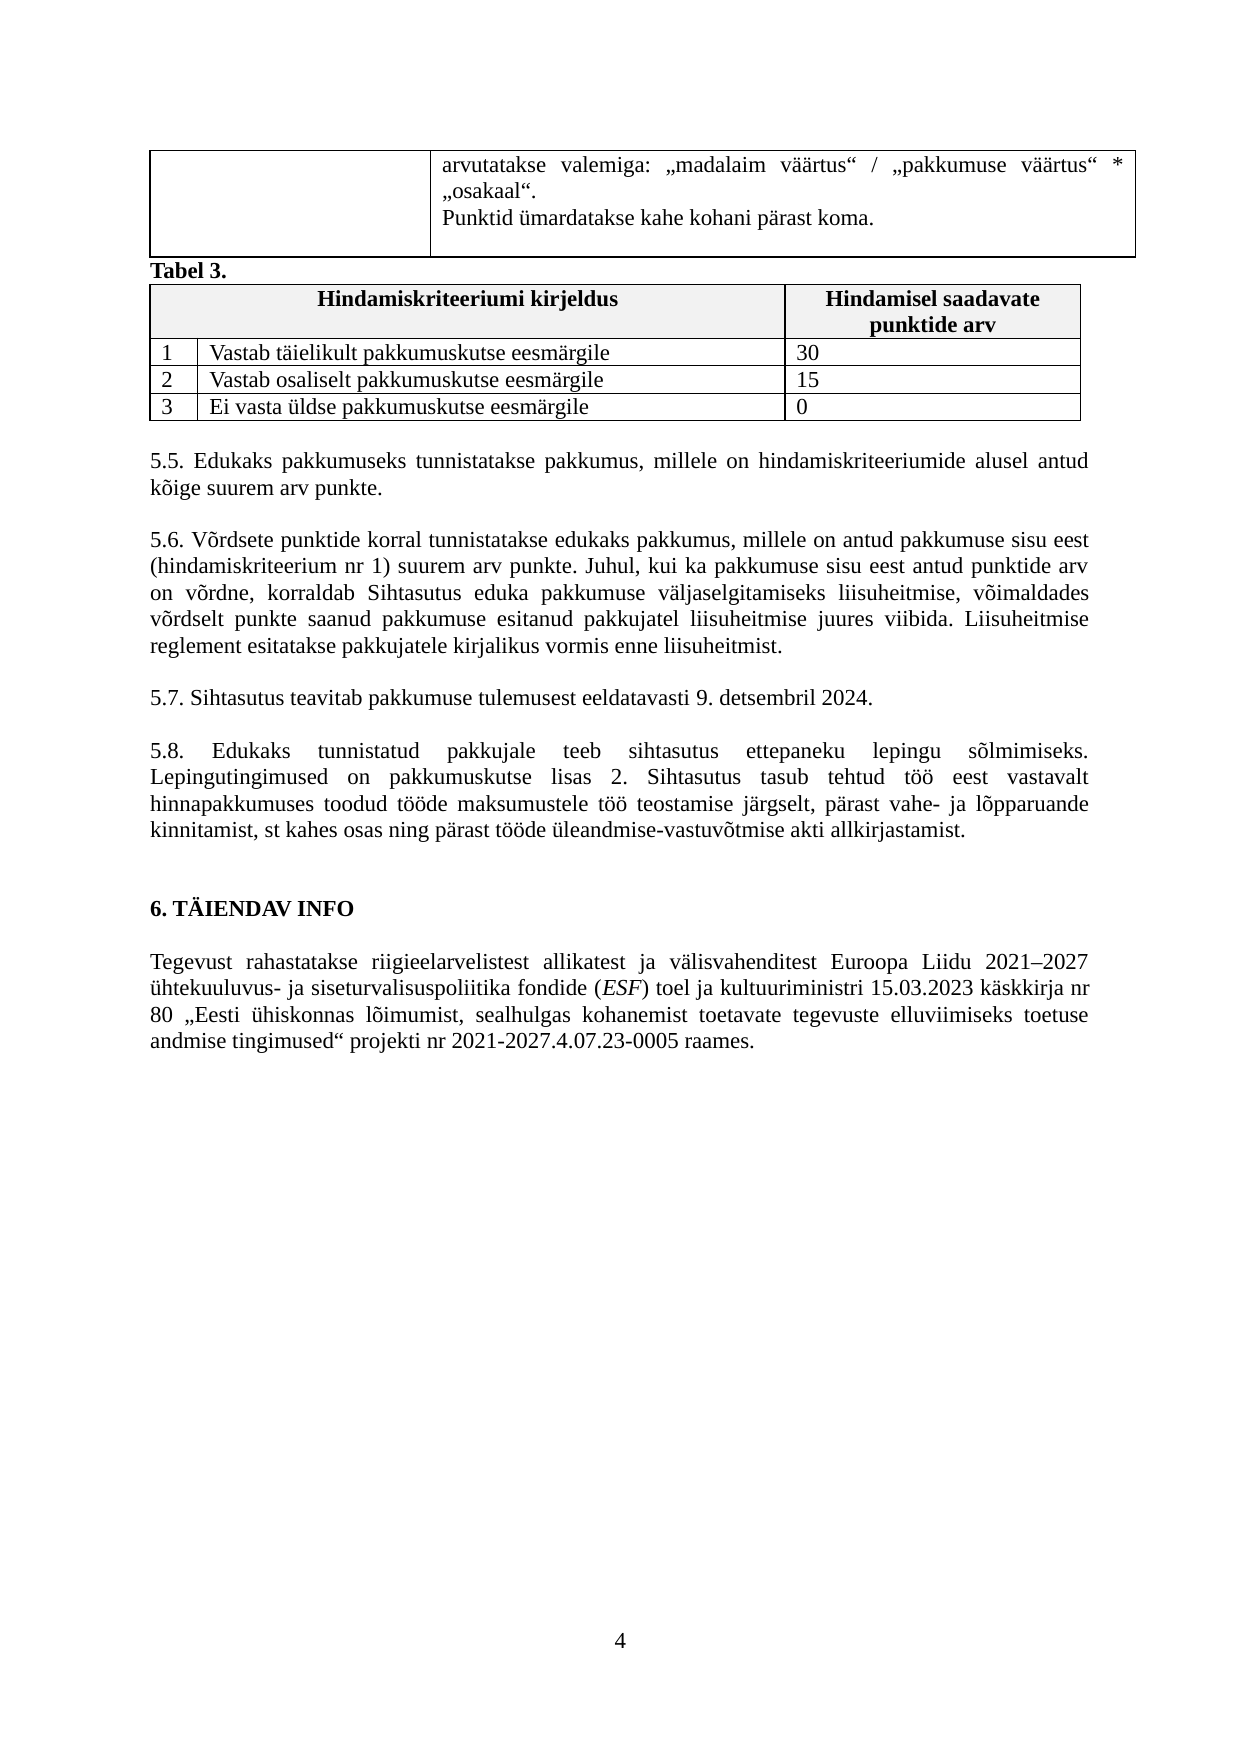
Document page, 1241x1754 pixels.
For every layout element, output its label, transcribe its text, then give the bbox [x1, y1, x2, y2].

table_cell 2 [151, 366, 197, 392]
table_cell 15 [786, 366, 1080, 392]
table_cell 0 [786, 394, 1080, 420]
text 5.5. Edukaks pakkumuseks tunnistatakse pakkumus, millele on hindamiskriteeriumide alusel antud kõige suurem arv punkte. [150, 447, 1090, 500]
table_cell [431, 151, 1135, 256]
text 5.7. Sihtasutus teavitab pakkumuse tulemusest eeldatavasti 9. detsembril 2024. [150, 684, 1090, 711]
text 5.6. Võrdsete punktide korral tunnistatakse edukaks pakkumus, millele on antud pakkumuse sisu eest (hindamiskriteerium nr 1) suurem arv punkte. Juhul, kui ka pakkumuse sisu eest antud punktide arv on võrdne, korraldab Sihtasutus eduka pakkumuse väljaselgitamiseks liisuheitmise, võimaldades võrdselt punkte saanud pakkumuse esitanud pakkujatel liisuheitmise juures viibida. Liisuheitmise reglement esitatakse pakkujatele kirjalikus vormis enne liisuheitmist. [150, 526, 1090, 658]
table_cell Vastab osaliselt pakkumuskutse eesmärgile [198, 366, 784, 392]
table_cell 3 [151, 394, 197, 420]
table_cell 30 [786, 339, 1080, 365]
table_cell Vastab täielikult pakkumuskutse eesmärgile [198, 339, 784, 365]
table_header Hindamiskriteeriumi kirjeldus [151, 285, 784, 338]
table_cell Ei vasta üldse pakkumuskutse eesmärgile [198, 394, 784, 420]
text 5.8. Edukaks tunnistatud pakkujale teeb sihtasutus ettepaneku lepingu sõlmimiseks. Lepingutingimused on pakkumuskutse lisas 2. Sihtasutus tasub tehtud töö eest vastavalt hinnapakkumuses toodud tööde maksumustele töö teostamise järgselt, pärast vahe- ja lõpparuande kinnitamist, st kahes osas ning pärast tööde üleandmise-vastuvõtmise akti allkirjastamist. [150, 737, 1090, 842]
table_cell 1 [151, 339, 197, 365]
text Tegevust rahastatakse riigieelarvelistest allikatest ja välisvahenditest Euroopa Liidu 2021–2027 ühtekuuluvus- ja siseturvalisuspoliitika fondide (ESF) toel ja kultuuriministri 15.03.2023 käskkirja nr 80 „Eesti ühiskonnas lõimumist, sealhulgas kohanemist toetavate tegevuste elluviimiseks toetuse andmise tingimused“ projekti nr 2021-2027.4.07.23-0005 raames. [150, 948, 1090, 1053]
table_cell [151, 151, 430, 256]
table_header Hindamisel saadavate punktide arv [786, 285, 1080, 338]
text Tabel 3. [150, 258, 1090, 284]
text 6. TÄIENDAV INFO [150, 895, 1090, 922]
